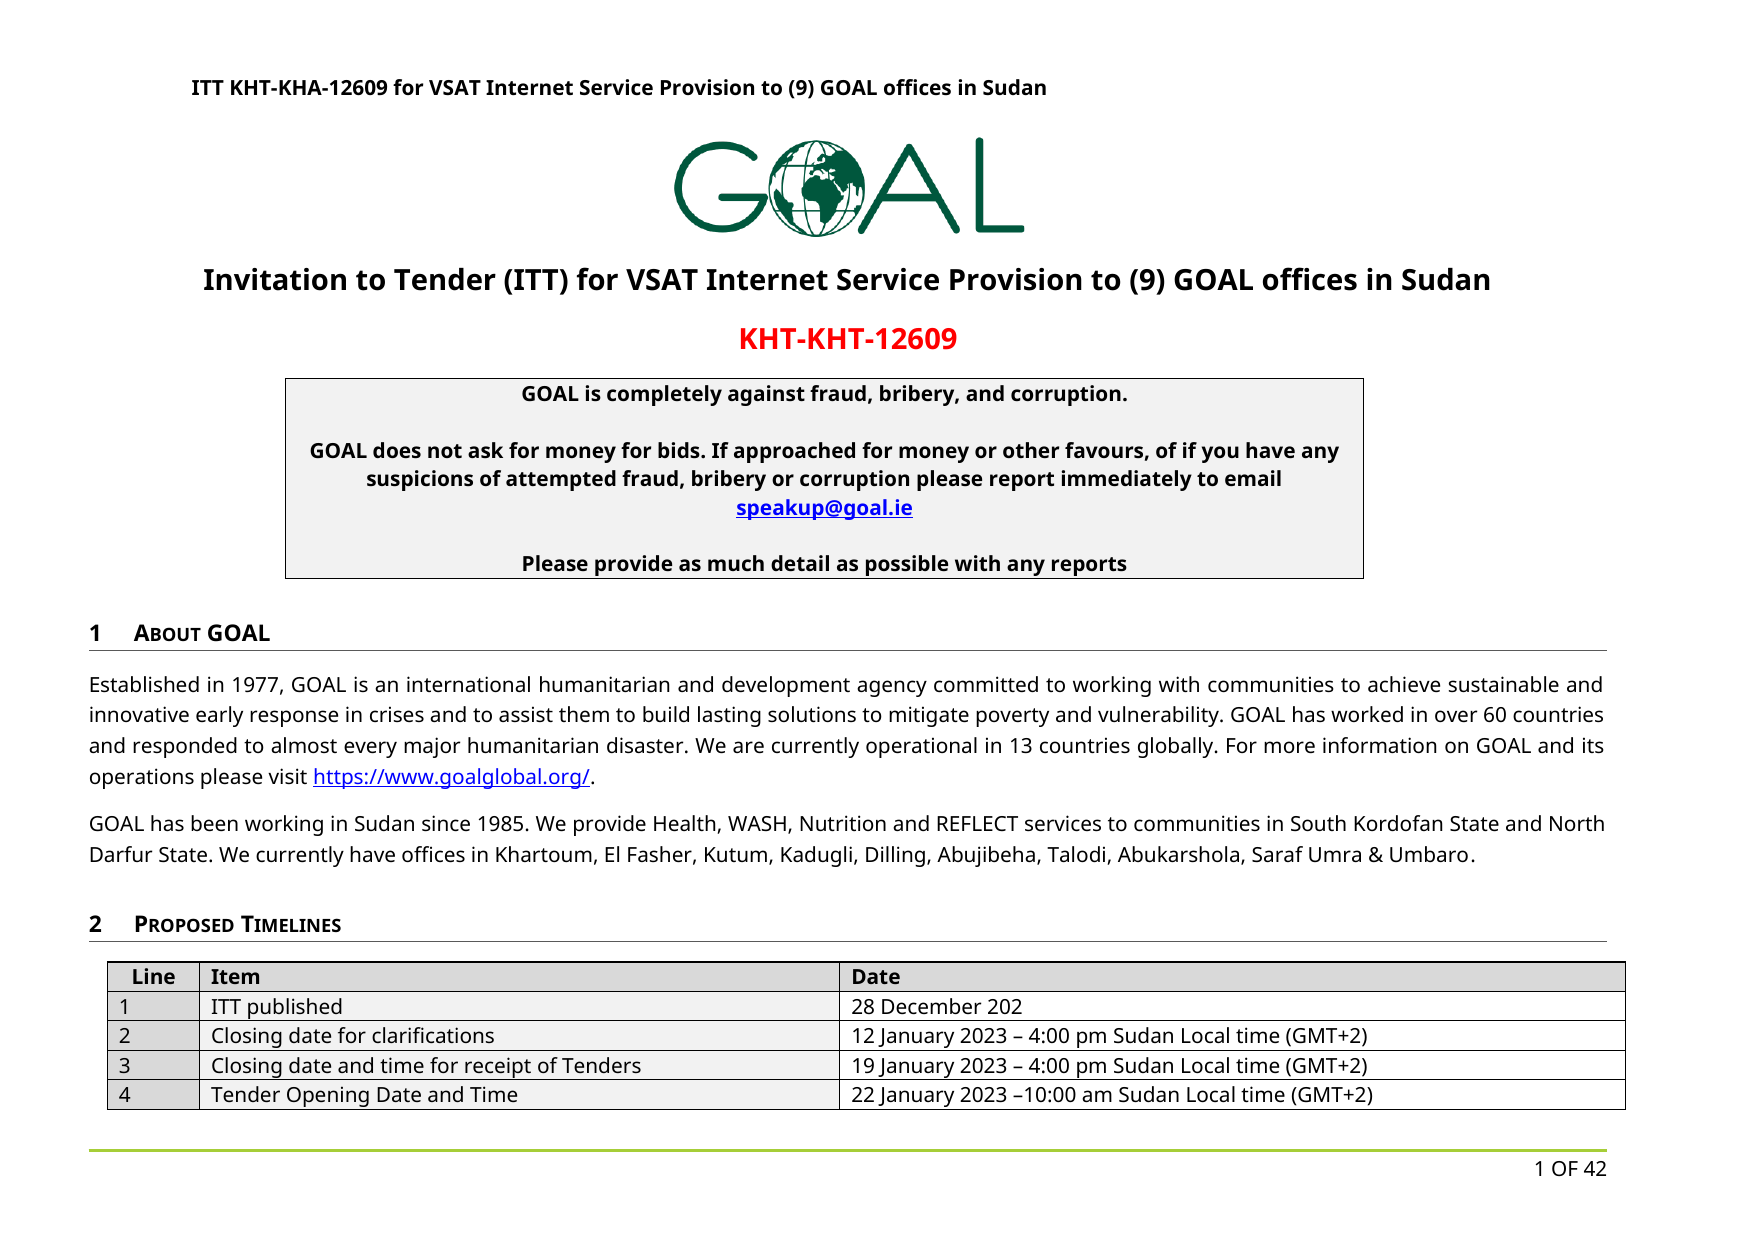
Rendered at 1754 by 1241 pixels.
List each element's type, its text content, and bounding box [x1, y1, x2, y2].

table_header Item [200, 963, 839, 991]
table_cell 28 December 202 [840, 992, 1625, 1020]
table_cell 4 [108, 1080, 199, 1109]
text Established in 1977, GOAL is an international humanitarian and development agency committed to working with communities to achieve sustainable and innovative early response in crises and to assist them to build lasting solutions to mitigate poverty and vulnerability. GOAL has worked in over 60 countries and responded to almost every major humanitarian disaster. We are currently operational in 13 countries globally. For more information on GOAL and its operations please visit https://www.goalglobal.org/. [88, 670, 1607, 790]
table_cell 12 January 2023 – 4:00 pm Sudan Local time (GMT+2) [840, 1021, 1625, 1050]
table_cell 1 [108, 992, 199, 1020]
table_cell 19 January 2023 – 4:00 pm Sudan Local time (GMT+2) [840, 1051, 1625, 1079]
table_cell Closing date for clarifications [200, 1021, 839, 1050]
table_header Line [108, 963, 199, 991]
text KHT-KHT-12609 [88, 318, 1607, 358]
table_cell Tender Opening Date and Time [200, 1080, 839, 1109]
table_cell ITT published [200, 992, 839, 1020]
table_cell 3 [108, 1051, 199, 1079]
picture [671, 130, 1025, 240]
table_header Date [840, 963, 1625, 991]
table_header GOAL is completely against fraud, bribery, and corruption. GOAL does not ask for money for bids. If approached for money or other favours, of if you have any suspicions of attempted fraud, bribery or corruption please report immediately to email speakup@goal.ie Please provide as much detail as possible with any reports [286, 379, 1363, 578]
table_cell 22 January 2023 –10:00 am Sudan Local time (GMT+2) [840, 1080, 1625, 1109]
text GOAL has been working in Sudan since 1985. We provide Health, WASH, Nutrition and REFLECT services to communities in South Kordofan State and North Darfur State. We currently have offices in Khartoum, El Fasher, Kutum, Kadugli, Dilling, Abujibeha, Talodi, Abukarshola, Saraf Umra & Umbaro. [88, 809, 1607, 868]
text Invitation to Tender (ITT) for VSAT Internet Service Provision to (9) GOAL offices in Sudan [88, 259, 1607, 298]
table_cell 2 [108, 1021, 199, 1050]
subtitle About GOAL [88, 616, 1607, 651]
table_cell Closing date and time for receipt of Tenders [200, 1051, 839, 1079]
subtitle Proposed Timelines [88, 908, 1607, 942]
